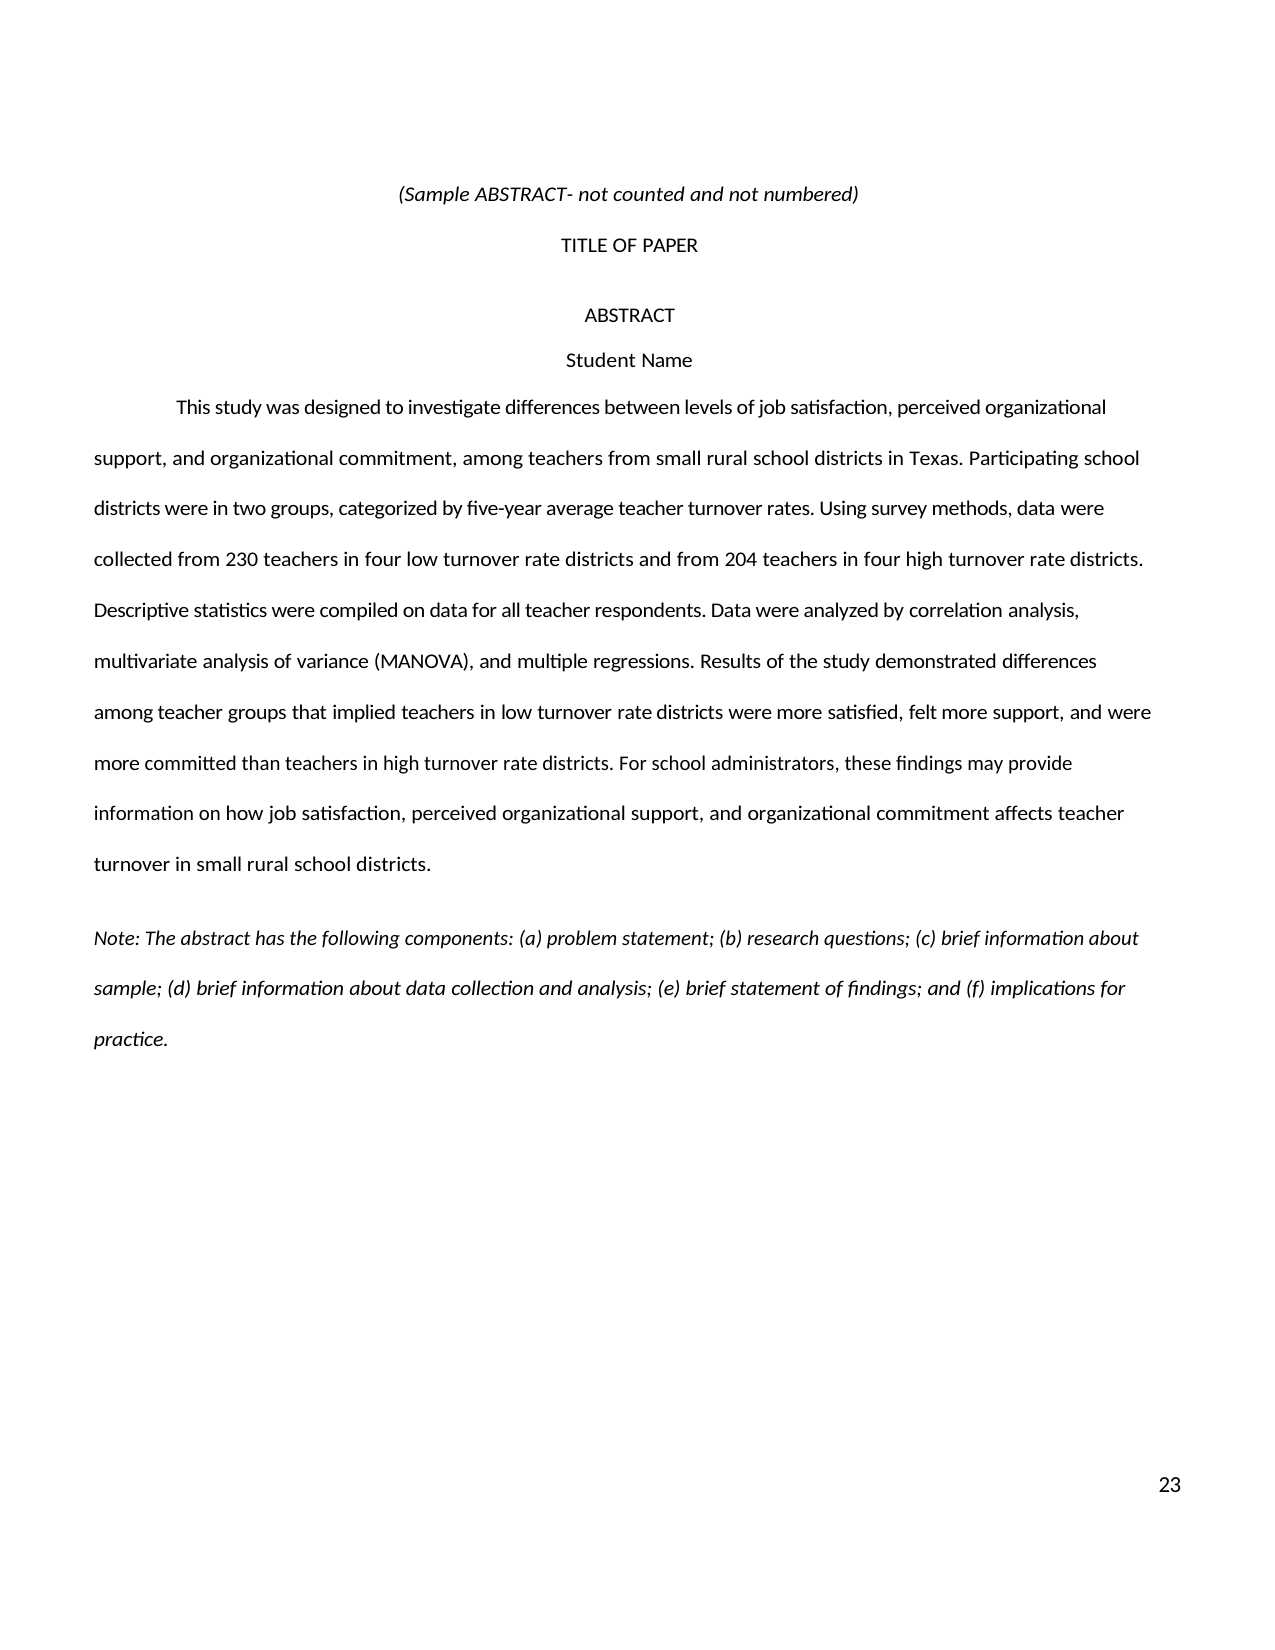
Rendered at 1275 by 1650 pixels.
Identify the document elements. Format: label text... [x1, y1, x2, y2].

text (Sample ABSTRACT- not counted and not numbered) [66, 181, 1194, 207]
text Student Name [566, 347, 1194, 372]
text ABSTRACT [66, 302, 1194, 328]
text TITLE OF PAPER [66, 233, 1194, 258]
text This study was designed to investigate differences between levels of job satisfaction, perceived organizational support, and organizational commitment, among teachers from small rural school districts in Texas. Participating school districts were in two groups, categorized by five-year average teacher turnover rates. Using survey methods, data were collected from 230 teachers in four low turnover rate districts and from 204 teachers in four high turnover rate districts. Descriptive statistics were compiled on data for all teacher respondents. Data were analyzed by correlation analysis, multivariate analysis of variance (MANOVA), and multiple regressions. Results of the study demonstrated differences among teacher groups that implied teachers in low turnover rate districts were more satisfied, felt more support, and were more committed than teachers in high turnover rate districts. For school administrators, these findings may provide information on how job satisfaction, perceived organizational support, and organizational commitment affects teacher turnover in small rural school districts. [93, 394, 1158, 877]
text Note: The abstract has the following components: (a) problem statement; (b) research questions; (c) brief information about sample; (d) brief information about data collection and analysis; (e) brief statement of findings; and (f) implications for practice. [93, 925, 1178, 1052]
